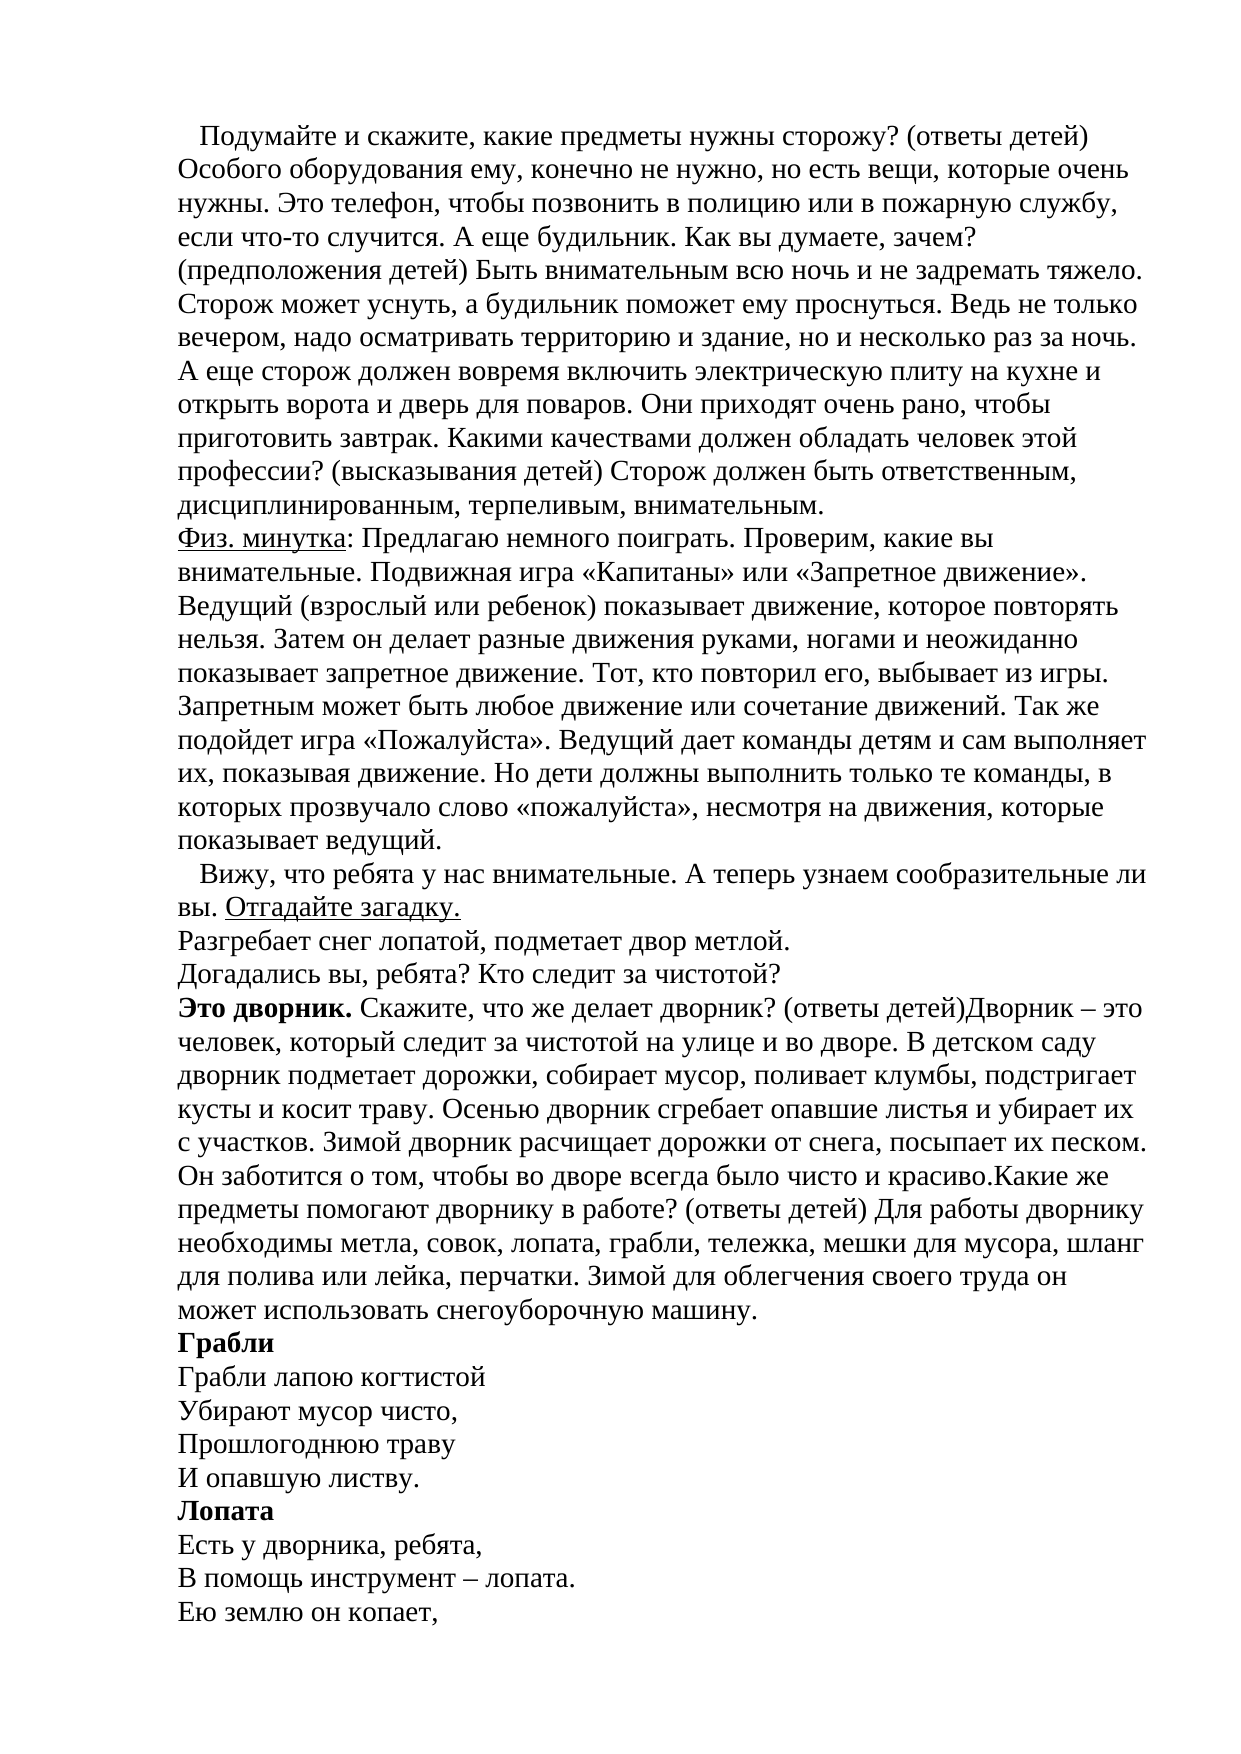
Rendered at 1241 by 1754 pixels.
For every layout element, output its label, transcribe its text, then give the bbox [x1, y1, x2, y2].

text Разгребает снег лопатой, подметает двор метлой. [177, 923, 1152, 957]
text Грабли лапою когтистой [177, 1359, 1152, 1393]
text Есть у дворника, ребята, [177, 1527, 1152, 1560]
text Догадались вы, ребята? Кто следит за чистотой? [177, 957, 1152, 990]
text И опавшую листву. [177, 1460, 1152, 1493]
text Убирают мусор чисто, [177, 1393, 1152, 1426]
text Подумайте и скажите, какие предметы нужны сторожу? (ответы детей) Особого оборудования ему, конечно не нужно, но есть вещи, которые очень нужны. Это телефон, чтобы позвонить в полицию или в пожарную службу, если что-то случится. А еще будильник. Как вы думаете, зачем? (предположения детей) Быть внимательным всю ночь и не задремать тяжело. Сторож может уснуть, а будильник поможет ему проснуться. Ведь не только вечером, надо осматривать территорию и здание, но и несколько раз за ночь. А еще сторож должен вовремя включить электрическую плиту на кухне и открыть ворота и дверь для поваров. Они приходят очень рано, чтобы приготовить завтрак. Какими качествами должен обладать человек этой профессии? (высказывания детей) Сторож должен быть ответственным, дисциплинированным, терпеливым, внимательным. [177, 118, 1152, 521]
text Это дворник. Скажите, что же делает дворник? (ответы детей)Дворник – это человек, который следит за чистотой на улице и во дворе. В детском саду дворник подметает дорожки, собирает мусор, поливает клумбы, подстригает кусты и косит траву. Осенью дворник сгребает опавшие листья и убирает их с участков. Зимой дворник расчищает дорожки от снега, посыпает их песком. Он заботится о том, чтобы во дворе всегда было чисто и красиво.Какие же предметы помогают дворнику в работе? (ответы детей) Для работы дворнику необходимы метла, совок, лопата, грабли, тележка, мешки для мусора, шланг для полива или лейка, перчатки. Зимой для облегчения своего труда он может использовать снегоуборочную машину. [177, 990, 1152, 1326]
text Лопата [177, 1493, 1152, 1527]
text Физ. минутка: Предлагаю немного поиграть. Проверим, какие вы внимательные. Подвижная игра «Капитаны» или «Запретное движение». Ведущий (взрослый или ребенок) показывает движение, которое повторять нельзя. Затем он делает разные движения руками, ногами и неожиданно показывает запретное движение. Тот, кто повторил его, выбывает из игры. Запретным может быть любое движение или сочетание движений. Так же подойдет игра «Пожалуйста». Ведущий дает команды детям и сам выполняет их, показывая движение. Но дети должны выполнить только те команды, в которых прозвучало слово «пожалуйста», несмотря на движения, которые показывает ведущий. [177, 521, 1152, 856]
text Вижу, что ребята у нас внимательные. А теперь узнаем сообразительные ли вы. Отгадайте загадку. [177, 856, 1152, 923]
text Ею землю он копает, [177, 1594, 1152, 1627]
text Грабли [177, 1326, 1152, 1359]
text В помощь инструмент – лопата. [177, 1560, 1152, 1594]
text Прошлогоднюю траву [177, 1426, 1152, 1460]
